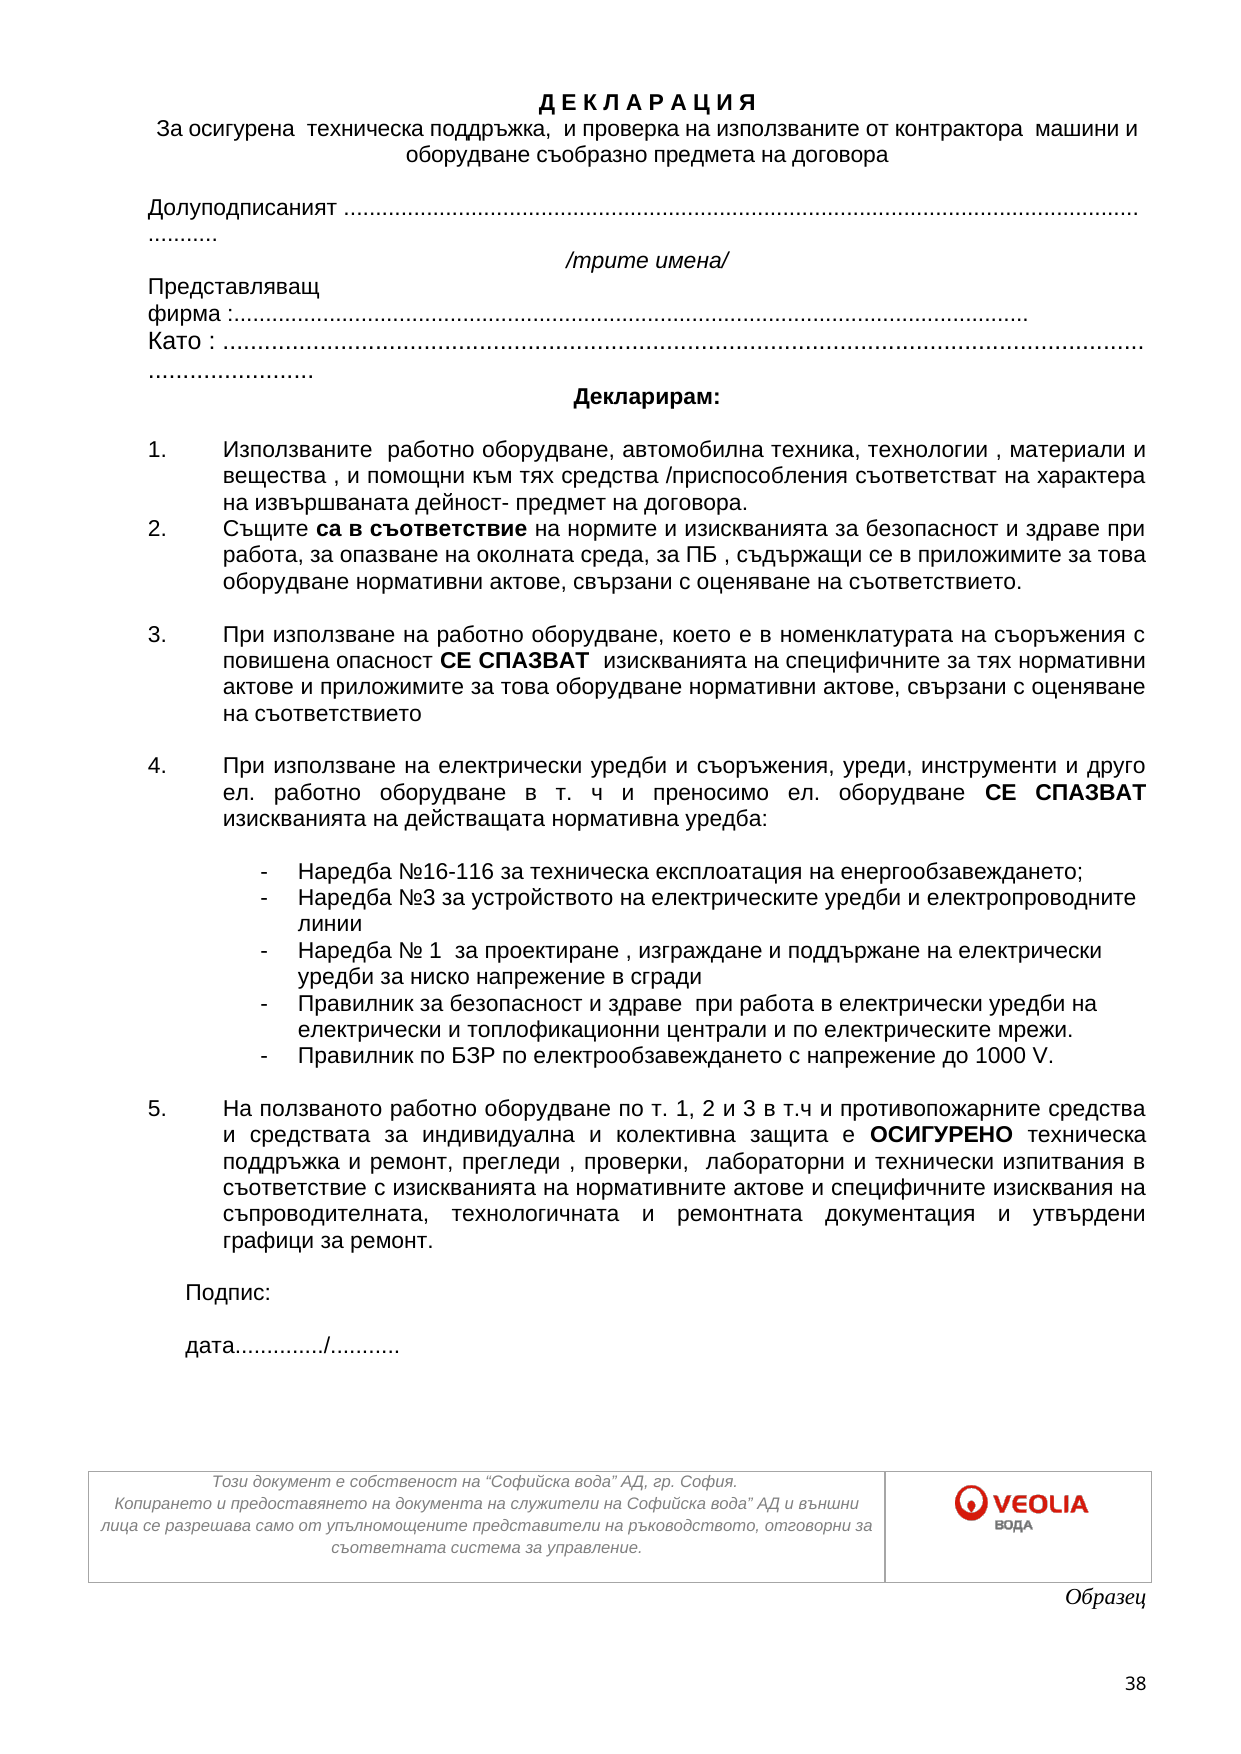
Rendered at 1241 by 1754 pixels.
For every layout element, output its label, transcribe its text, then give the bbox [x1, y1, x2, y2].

list При използване на електрически уредби и съоръжения, уреди, инструменти и друго ел. работно оборудване в т. ч и преносимо ел. оборудване СЕ СПАЗВАТ изискванията на действащата нормативна уредба: [148, 752, 1146, 831]
list Правилник за безопасност и здраве при работа в електрически уредби на електрически и топлофикационни централи и по електрическите мрежи. [260, 989, 1146, 1042]
list Правилник по БЗР по електрообзавеждането с напрежение до 1000 V. [260, 1042, 1146, 1068]
text Д Е К Л А Р А Ц И Я [148, 89, 1146, 115]
text Представляващ фирма :............................................................................................................................. [148, 273, 1146, 326]
text /трите имена/ [148, 247, 1146, 273]
text дата............../........... [185, 1332, 1146, 1358]
text За осигурена техническа поддръжка, и проверка на използваните от контрактора машини и оборудване съобразно предмета на договора [148, 115, 1146, 168]
text Долуподписаният ........................................................................................................................................ [148, 194, 1146, 247]
text Образец [213, 1583, 1146, 1609]
list Наредба №3 за устройството на електрическите уредби и електропроводните линии [260, 884, 1193, 937]
text Декларирам: [148, 383, 1146, 410]
picture [940, 1471, 1099, 1561]
list На ползваното работно оборудване по т. 1, 2 и 3 в т.ч и противопожарните средства и средствата за индивидуална и колективна защита е ОСИГУРЕНО техническа поддръжка и ремонт, прегледи , проверки, лабораторни и технически изпитвания в съответствие с изискванията на нормативните актове и специфичните изисквания на съпроводителната, технологичната и ремонтната документация и утвърдени графици за ремонт. [148, 1095, 1146, 1253]
list Наредба № 1 за проектиране , изграждане и поддържане на електрически уредби за ниско напрежение в сгради [260, 937, 1181, 989]
text Подпис: [185, 1279, 1146, 1306]
list Наредба №16-116 за техническа експлоатация на енергообзавеждането; [260, 858, 1146, 884]
list При използване на работно оборудване, което е в номенклатурата на съоръжения с повишена опасност СЕ СПАЗВАТ изискванията на специфичните за тях нормативни актове и приложимите за това оборудване нормативни актове, свързани с оценяване на съответствието [148, 621, 1146, 726]
table_header [886, 1472, 1151, 1582]
list Същите са в съответствие на нормите и изискванията за безопасност и здраве при работа, за опазване на околната среда, за ПБ , съдържащи се в приложимите за това оборудване нормативни актове, свързани с оценяване на съответствието. [148, 515, 1146, 594]
list Използваните работно оборудване, автомобилна техника, технологии , материали и вещества , и помощни към тях средства /приспособления съответстват на характера на извършваната дейност- предмет на договора. [148, 436, 1146, 515]
table_header Този документ е собственост на “Софийска вода” АД, гр. София. Копирането и предоставянето на документа на служители на Софийска вода” АД и външни лица се разрешава само от упълномощените представители на ръководството, отговорни за съответната система за управление. [89, 1472, 884, 1582]
text Като : ............................................................................................................................................................. [148, 326, 1146, 383]
